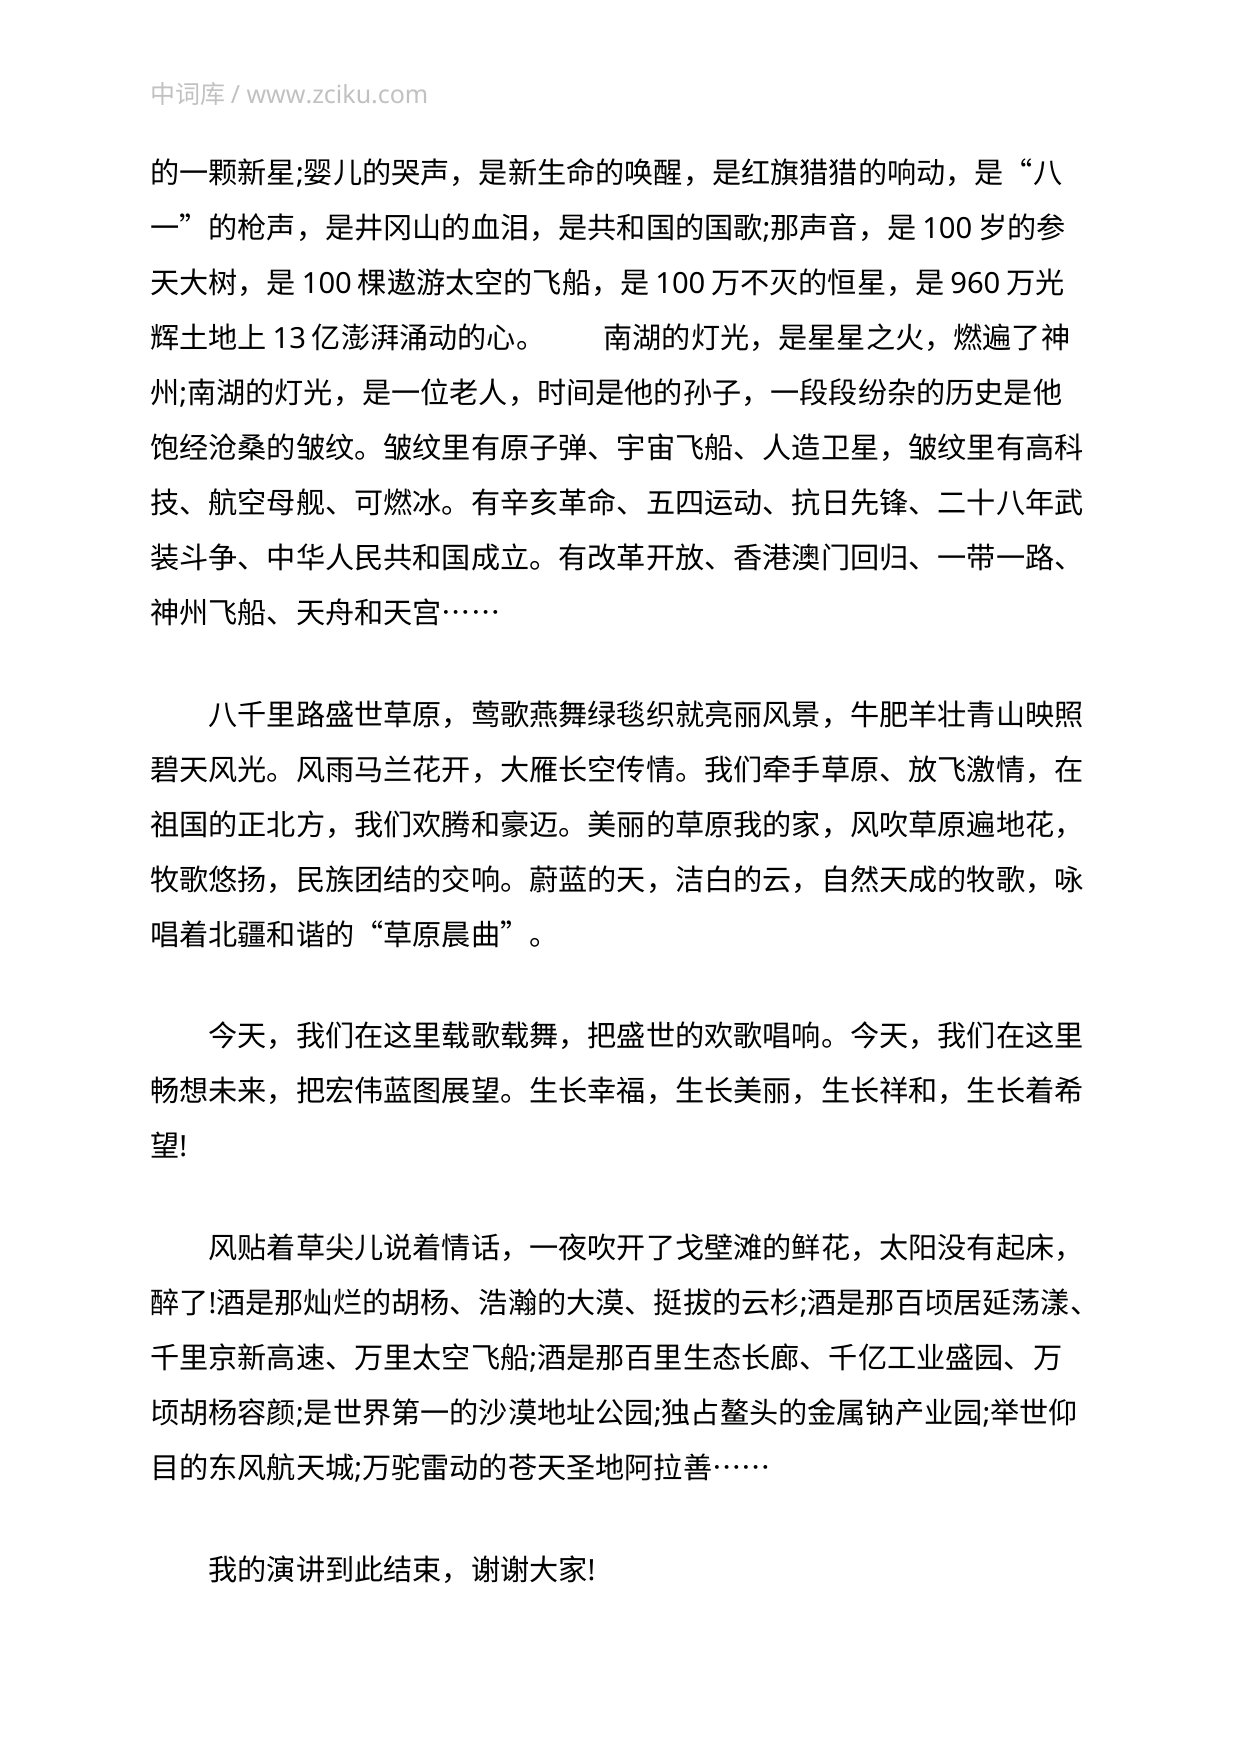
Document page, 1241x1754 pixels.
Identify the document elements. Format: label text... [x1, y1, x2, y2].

text 我的演讲到此结束，谢谢大家! [150, 1546, 1090, 1589]
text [150, 150, 1090, 632]
text 八千里路盛世草原，莺歌燕舞绿毯织就亮丽风景，牛肥羊壮青山映照碧天风光。风雨马兰花开，大雁长空传情。我们牵手草原、放飞激情，在祖国的正北方，我们欢腾和豪迈。美丽的草原我的家，风吹草原遍地花，牧歌悠扬，民族团结的交响。蔚蓝的天，洁白的云，自然天成的牧歌，咏唱着北疆和谐的“草原晨曲”。 [150, 691, 1090, 953]
text 风贴着草尖儿说着情话，一夜吹开了戈壁滩的鲜花，太阳没有起床，醉了!酒是那灿烂的胡杨、浩瀚的大漠、挺拔的云杉;酒是那百顷居延荡漾、千里京新高速、万里太空飞船;酒是那百里生态长廊、千亿工业盛园、万顷胡杨容颜;是世界第一的沙漠地址公园;独占鳌头的金属钠产业园;举世仰目的东风航天城;万驼雷动的苍天圣地阿拉善…… [150, 1224, 1090, 1487]
text 今天，我们在这里载歌载舞，把盛世的欢歌唱响。今天，我们在这里畅想未来，把宏伟蓝图展望。生长幸福，生长美丽，生长祥和，生长着希望! [150, 1013, 1090, 1165]
